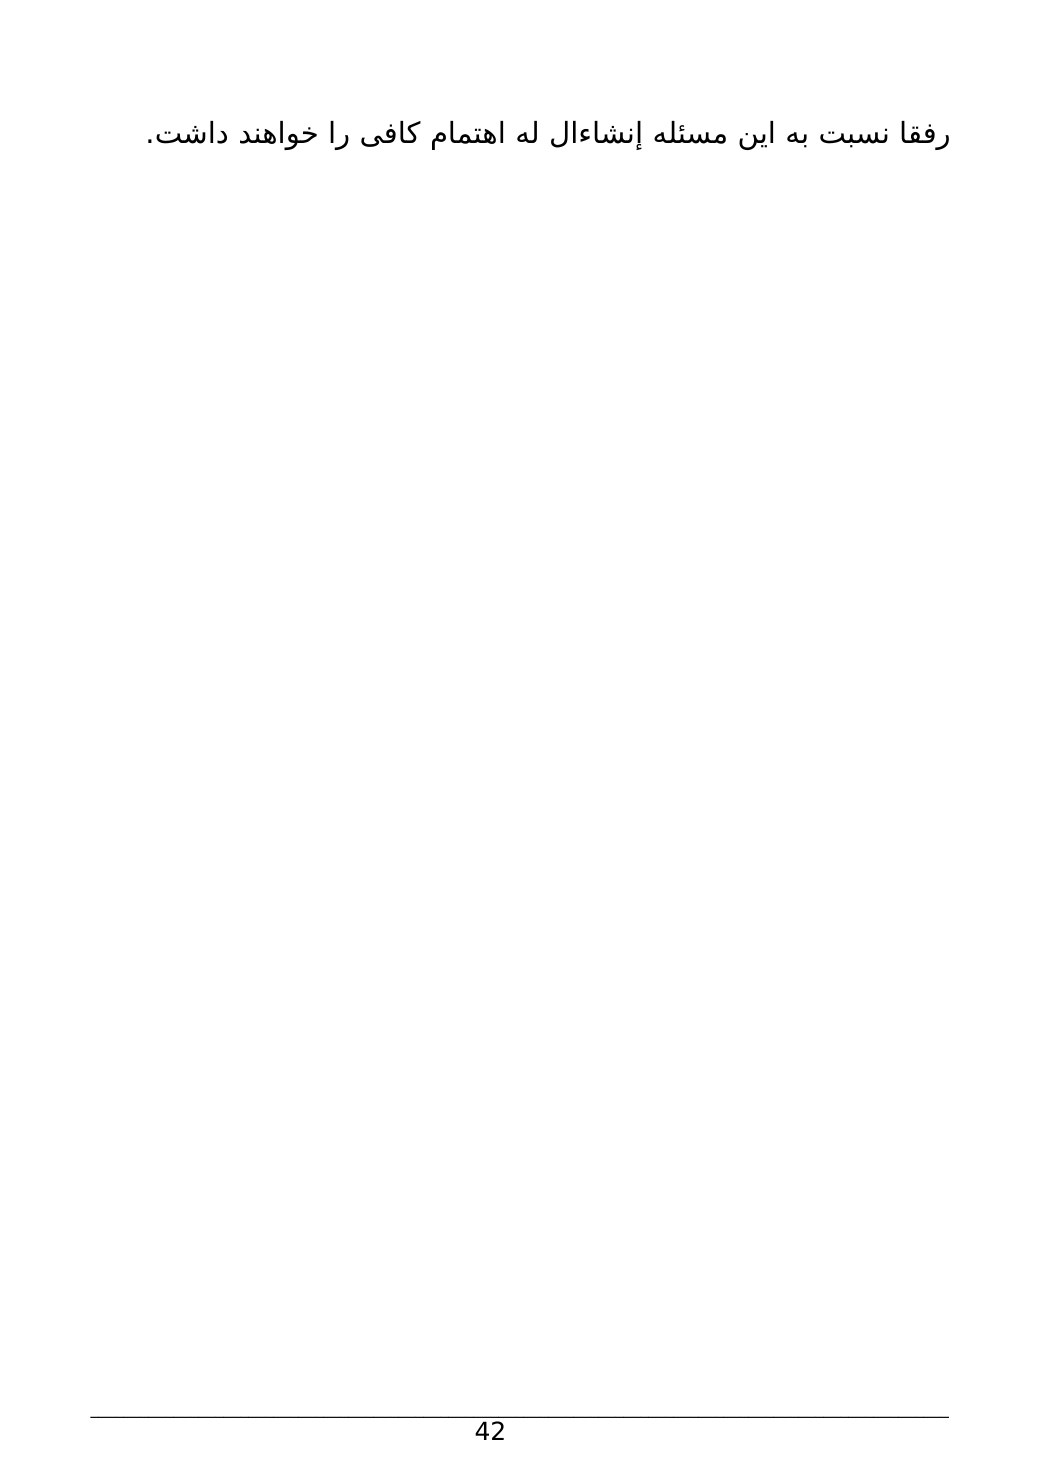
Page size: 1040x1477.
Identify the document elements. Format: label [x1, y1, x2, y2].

text [89, 118, 951, 150]
